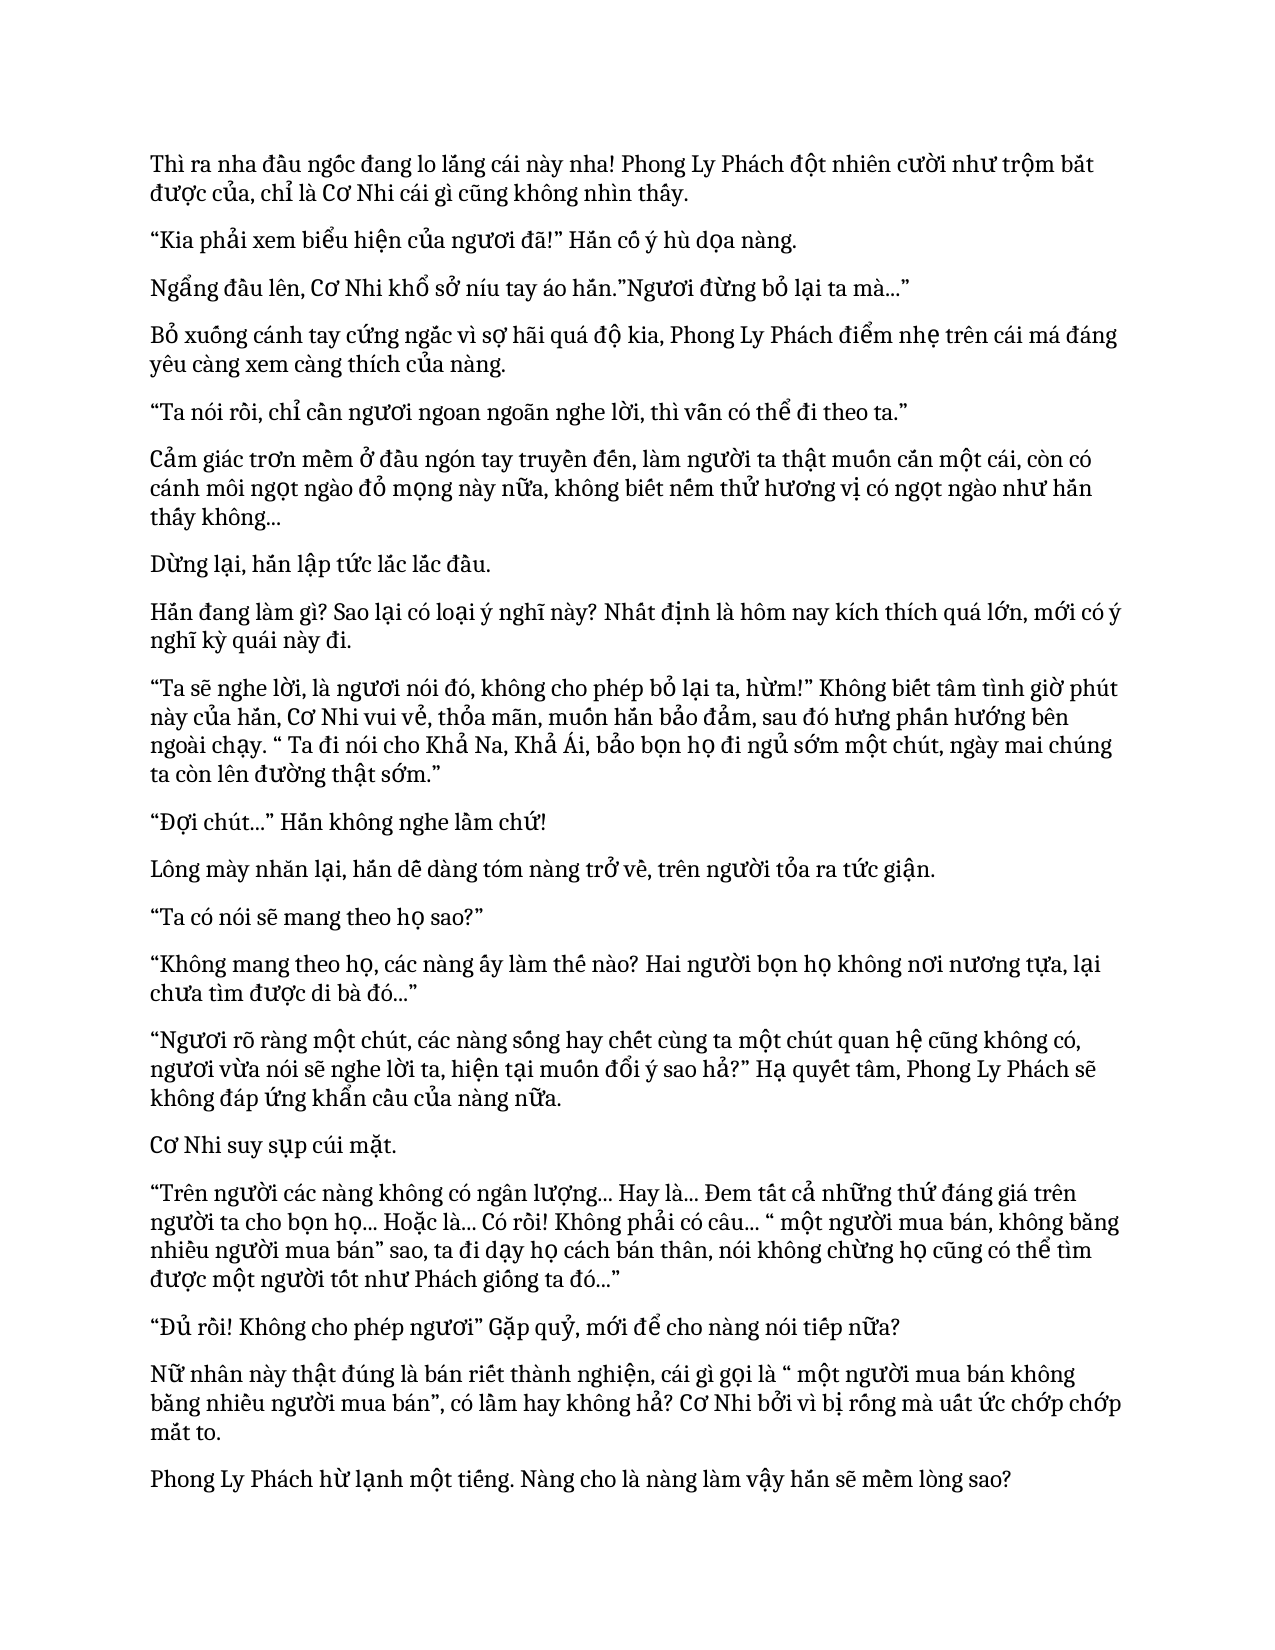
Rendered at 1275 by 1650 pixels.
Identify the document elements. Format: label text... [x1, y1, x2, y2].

text “Kia phải xem biểu hiện của ngươi đã!” Hắn cố ý hù dọa nàng. [150, 226, 1125, 255]
text Bỏ xuống cánh tay cứng ngắc vì sợ hãi quá độ kia, Phong Ly Phách điểm nhẹ trên cái má đáng yêu càng xem càng thích của nàng. [150, 321, 1125, 379]
text “Ta nói rồi, chỉ cần ngươi ngoan ngoãn nghe lời, thì vẫn có thể đi theo ta.” [150, 397, 1125, 426]
text Nữ nhân này thật đúng là bán riết thành nghiện, cái gì gọi là “ một người mua bán không bằng nhiều người mua bán”, có lầm hay không hả? Cơ Nhi bởi vì bị rống mà uất ức chớp chớp mắt to. [150, 1360, 1125, 1446]
text “Đủ rồi! Không cho phép ngươi” Gặp quỷ, mới để cho nàng nói tiếp nữa? [150, 1312, 1125, 1341]
text Dừng lại, hắn lập tức lắc lắc đầu. [150, 550, 1125, 579]
text Cảm giác trơn mềm ở đầu ngón tay truyền đến, làm người ta thật muốn cắn một cái, còn có cánh môi ngọt ngào đỏ mọng này nữa, không biết nếm thử hương vị có ngọt ngào như hắn thấy không... [150, 445, 1125, 531]
text Hắn đang làm gì? Sao lại có loại ý nghĩ này? Nhất định là hôm nay kích thích quá lớn, mới có ý nghĩ kỳ quái này đi. [150, 597, 1125, 655]
text “Ngươi rõ ràng một chút, các nàng sống hay chết cùng ta một chút quan hệ cũng không có, ngươi vừa nói sẽ nghe lời ta, hiện tại muốn đổi ý sao hả?” Hạ quyết tâm, Phong Ly Phách sẽ không đáp ứng khẩn cầu của nàng nữa. [150, 1026, 1125, 1112]
text “Trên người các nàng không có ngân lượng... Hay là... Đem tất cả những thứ đáng giá trên người ta cho bọn họ... Hoặc là... Có rồi! Không phải có câu... “ một người mua bán, không bằng nhiều người mua bán” sao, ta đi dạy họ cách bán thân, nói không chừng họ cũng có thể tìm được một người tốt như Phách giống ta đó...” [150, 1179, 1125, 1294]
text Phong Ly Phách hừ lạnh một tiếng. Nàng cho là nàng làm vậy hắn sẽ mềm lòng sao? [150, 1465, 1125, 1494]
text Ngẩng đầu lên, Cơ Nhi khổ sở níu tay áo hắn.”Ngươi đừng bỏ lại ta mà...” [150, 274, 1125, 302]
text “Đợi chút...” Hắn không nghe lầm chứ! [150, 807, 1125, 836]
text “Ta sẽ nghe lời, là ngươi nói đó, không cho phép bỏ lại ta, hừm!” Không biết tâm tình giờ phút này của hắn, Cơ Nhi vui vẻ, thỏa mãn, muốn hắn bảo đảm, sau đó hưng phấn hướng bên ngoài chạy. “ Ta đi nói cho Khả Na, Khả Ái, bảo bọn họ đi ngủ sớm một chút, ngày mai chúng ta còn lên đường thật sớm.” [150, 674, 1125, 789]
text Thì ra nha đầu ngốc đang lo lắng cái này nha! Phong Ly Phách đột nhiên cười như trộm bắt được của, chỉ là Cơ Nhi cái gì cũng không nhìn thấy. [150, 150, 1125, 207]
text “Không mang theo họ, các nàng ấy làm thế nào? Hai người bọn họ không nơi nương tựa, lại chưa tìm được di bà đó...” [150, 950, 1125, 1007]
text “Ta có nói sẽ mang theo họ sao?” [150, 902, 1125, 931]
text Cơ Nhi suy sụp cúi mặt. [150, 1131, 1125, 1160]
text Lông mày nhăn lại, hắn dễ dàng tóm nàng trở về, trên người tỏa ra tức giận. [150, 855, 1125, 884]
